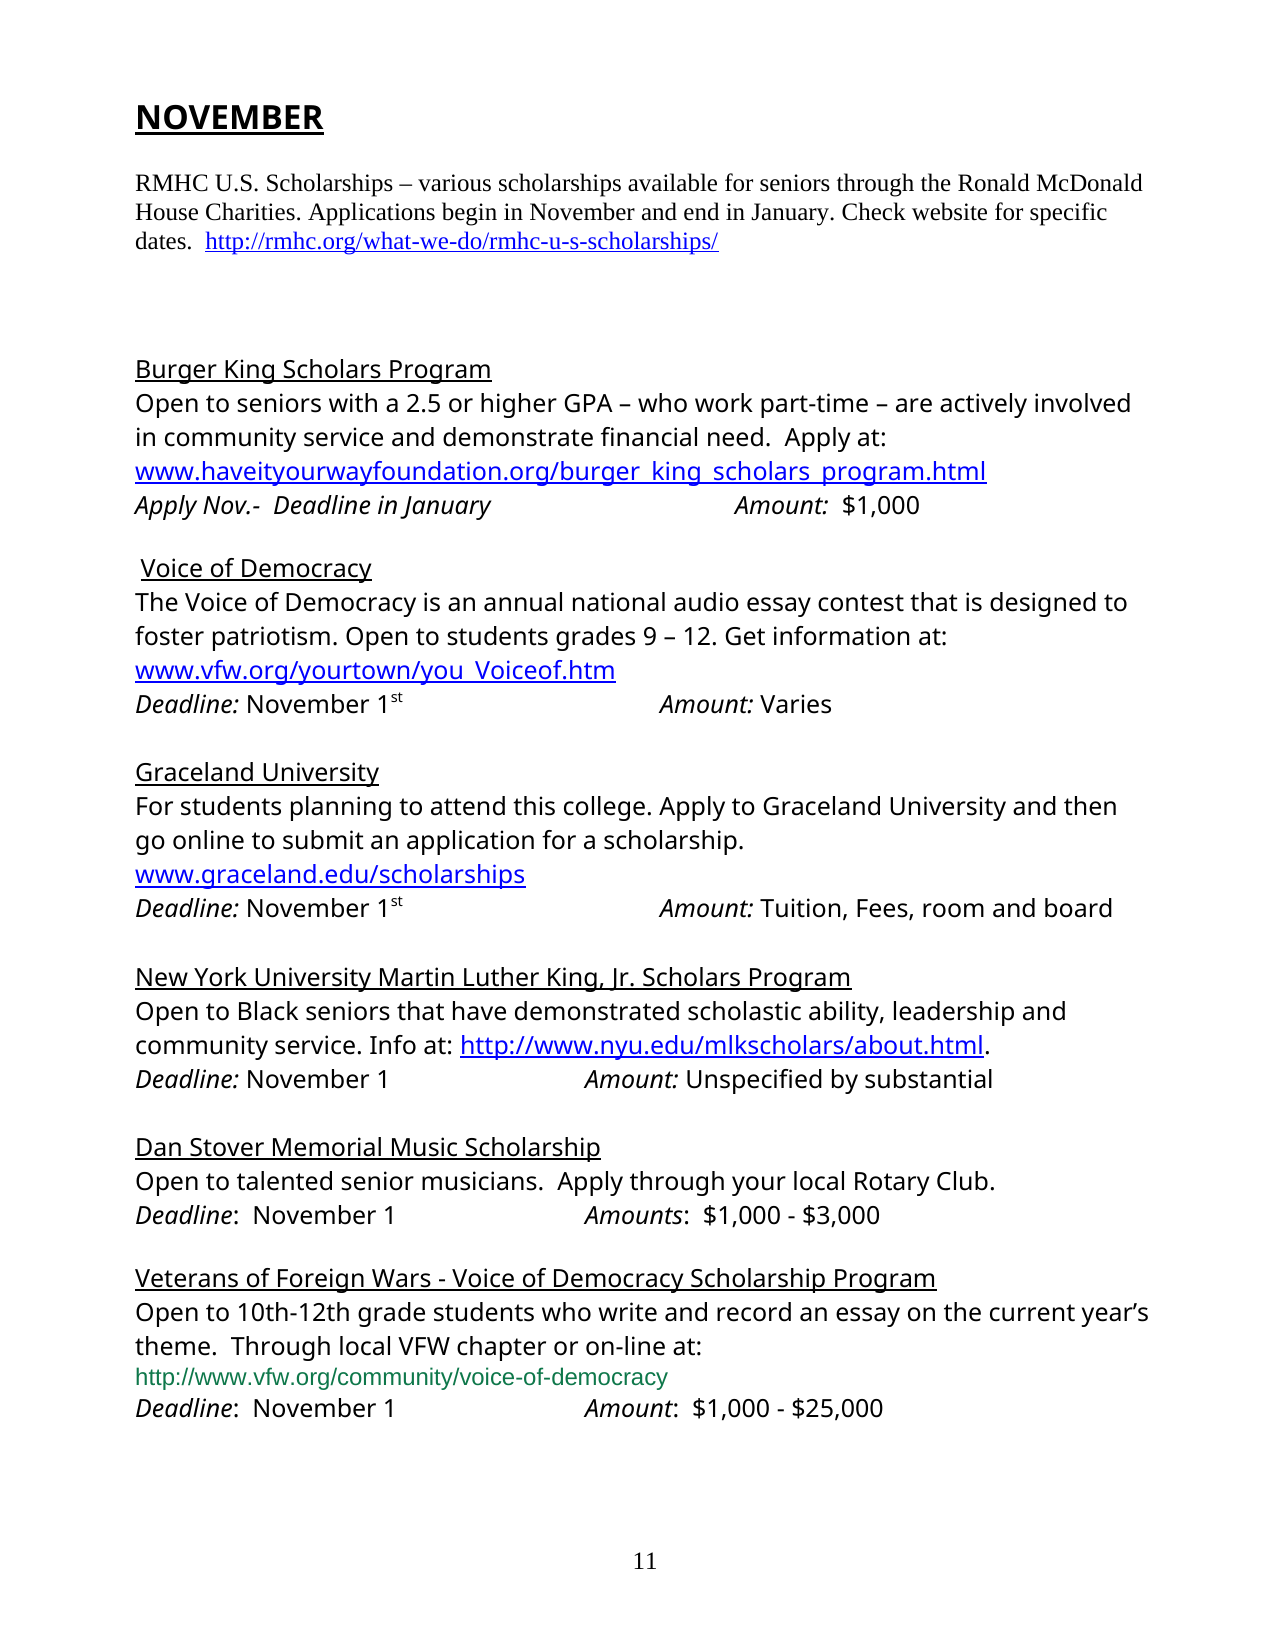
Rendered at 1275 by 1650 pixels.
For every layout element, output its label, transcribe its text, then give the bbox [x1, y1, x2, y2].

text Dan Stover Memorial Music Scholarship [135, 1129, 1155, 1163]
text Open to 10th-12th grade students who write and record an essay on the current year’s theme. Through local VFW chapter or on-line at: [135, 1294, 1155, 1363]
text Deadline: November 1 Amount: Unspecified by substantial [135, 1061, 1155, 1095]
text http://www.vfw.org/community/voice-of-democracy [135, 1363, 1155, 1390]
text www.haveityourwayfoundation.org/burger_king_scholars_program.html [135, 453, 1155, 488]
text Burger King Scholars Program [135, 351, 1155, 385]
text Veterans of Foreign Wars - Voice of Democracy Scholarship Program [135, 1260, 1155, 1294]
text Open to talented senior musicians. Apply through your local Rotary Club. [135, 1163, 1155, 1198]
text Apply Nov.- Deadline in January Amount: $1,000 [135, 488, 1155, 522]
text Deadline: November 1st Amount: Varies [135, 687, 1155, 721]
text www.graceland.edu/scholarships [135, 857, 1155, 891]
text NOVEMBER [135, 94, 1155, 139]
text Voice of Democracy [135, 550, 1155, 584]
text For students planning to attend this college. Apply to and then go online to submit an application for a scholarship. [135, 789, 1155, 857]
text Martin Luther King, Jr. Scholars Program [135, 959, 1155, 993]
text Open to seniors with a 2.5 or higher GPA – who work part-time – are actively involved in community service and demonstrate financial need. Apply at: [135, 385, 1155, 453]
text Open to Black seniors that have demonstrated scholastic ability, leadership and community service. Info at: http://www.nyu.edu/mlkscholars/about.html. [135, 993, 1155, 1061]
text Deadline: November 1st Amount: Tuition, Fees, room and board [135, 891, 1155, 925]
text Deadline: November 1 Amount: $1,000 - $25,000 [135, 1390, 1155, 1424]
text Voice of Democracy is an annual national audio essay contest that is designed to foster patriotism. Open to students grades 9 – 12. Get information at: www.vfw.org/yourtown/you_Voiceof.htm [135, 584, 1155, 687]
text Deadline: November 1 Amounts: $1,000 - $3,000 [135, 1198, 1155, 1232]
text RMHC U.S. Scholarships – various scholarships available for seniors through the Ronald McDonald House Charities. Applications begin in November and end in January. Check website for specific dates. http://rmhc.org/what-we-do/rmhc-u-s-scholarships/ [135, 168, 1155, 254]
